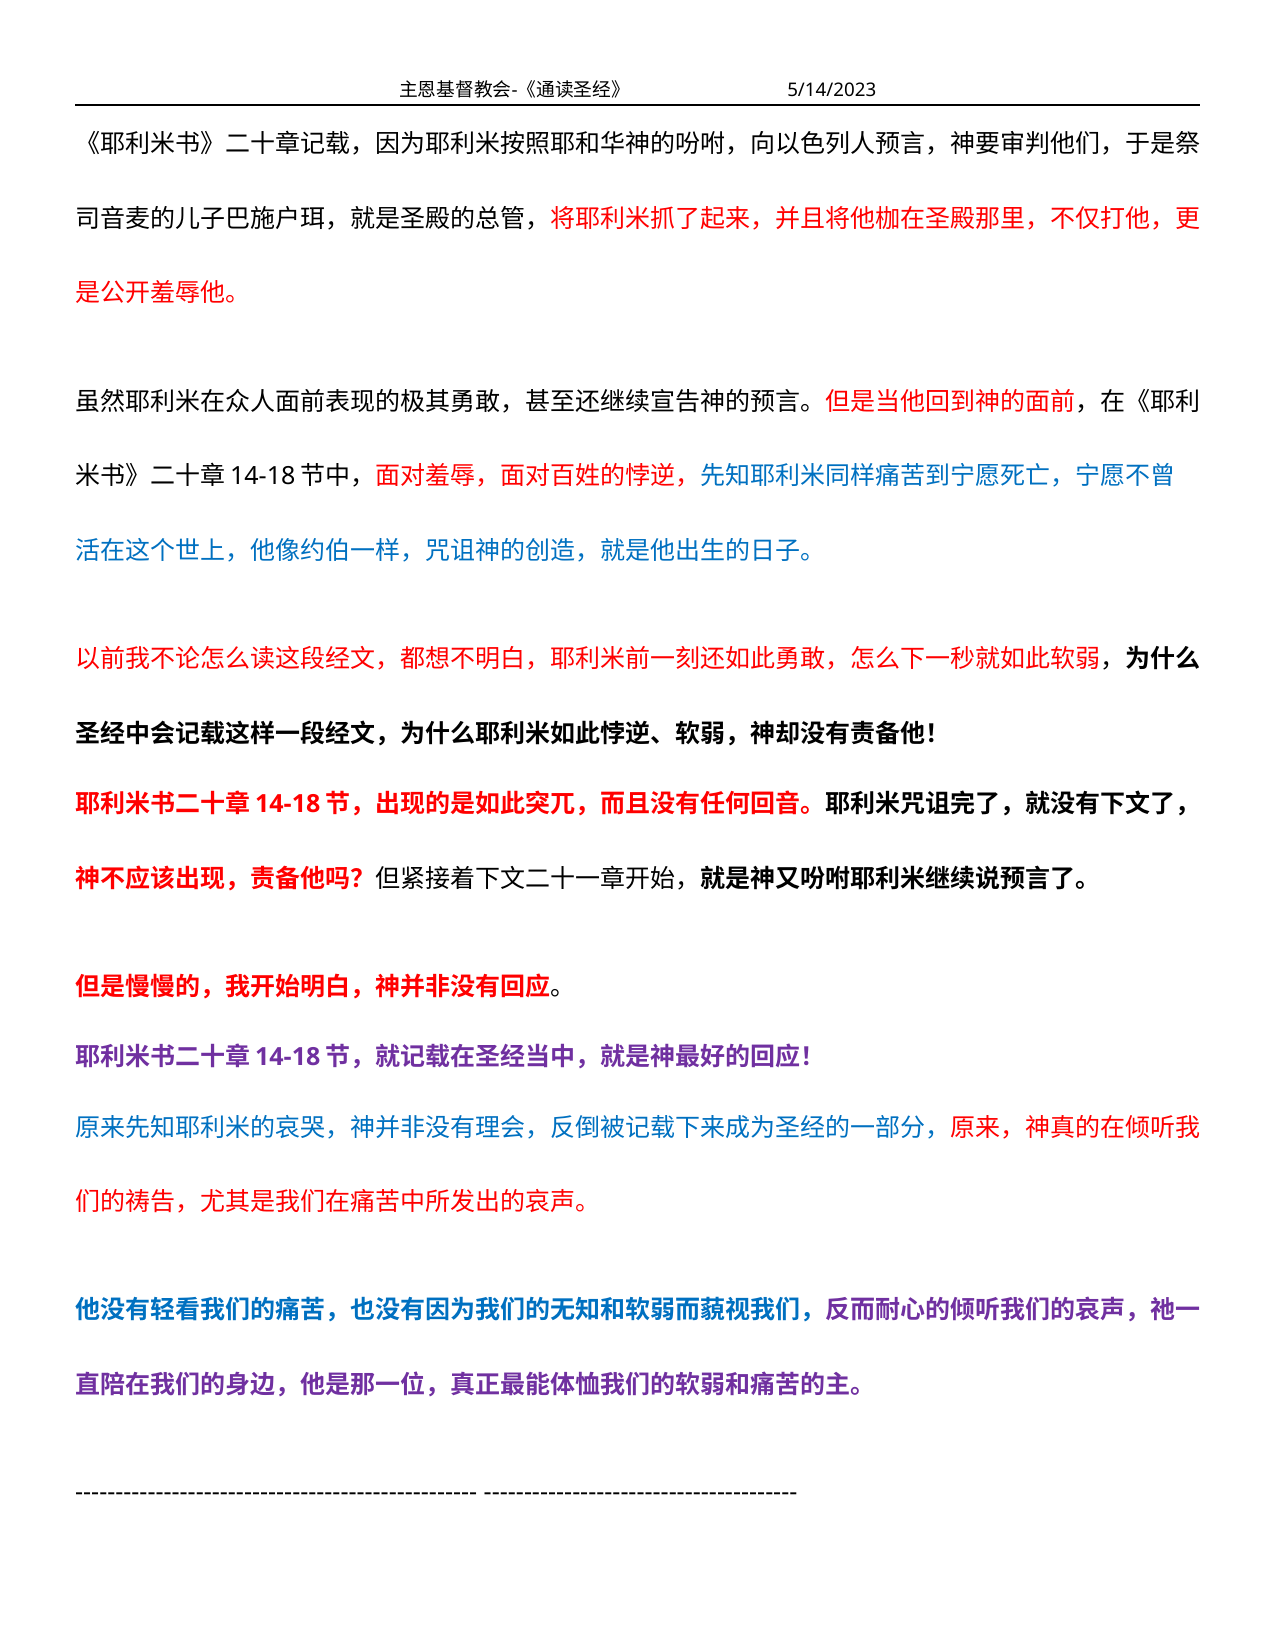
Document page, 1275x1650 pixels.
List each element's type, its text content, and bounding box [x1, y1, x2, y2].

text 虽然耶利米在众人面前表现的极其勇敢，甚至还继续宣告神的预言。但是当他回到神的面前，在《耶利米书》二十章14-18节中，面对羞辱，面对百姓的悖逆，先知耶利米同样痛苦到宁愿死亡，宁愿不曾活在这个世上，他像约伯一样，咒诅神的创造，就是他出生的日子。 [75, 367, 1200, 581]
text 耶利米书二十章14-18节，出现的是如此突兀，而且没有任何回音。耶利米咒诅完了，就没有下文了，神不应该出现，责备他吗？但紧接着下文二十一章开始，就是神又吩咐耶利米继续说预言了。 [75, 769, 1200, 909]
text 耶利米书二十章14-18节，就记载在圣经当中，就是神最好的回应！ [75, 1022, 1200, 1087]
text 他没有轻看我们的痛苦，也没有因为我们的无知和软弱而藐视我们，反而耐心的倾听我们的哀声，祂一直陪在我们的身边，他是那一位，真正最能体恤我们的软弱和痛苦的主。 [75, 1275, 1200, 1415]
text 原来先知耶利米的哀哭，神并非没有理会，反倒被记载下来成为圣经的一部分，原来，神真的在倾听我们的祷告，尤其是我们在痛苦中所发出的哀声。 [75, 1093, 1200, 1232]
text 但是慢慢的，我开始明白，神并非没有回应。 [75, 952, 1200, 1017]
text 以前我不论怎么读这段经文，都想不明白，耶利米前一刻还如此勇敢，怎么下一秒就如此软弱，为什么圣经中会记载这样一段经文，为什么耶利米如此悖逆、软弱，神却没有责备他！ [75, 624, 1200, 764]
text 《耶利米书》二十章记载，因为耶利米按照耶和华神的吩咐，向以色列人预言，神要审判他们，于是祭司音麦的儿子巴施户珥，就是圣殿的总管，将耶利米抓了起来，并且将他枷在圣殿那里，不仅打他，更是公开羞辱他。 [75, 109, 1200, 323]
text -------------------------------------------------- --------------------------------------- [75, 1458, 1200, 1523]
